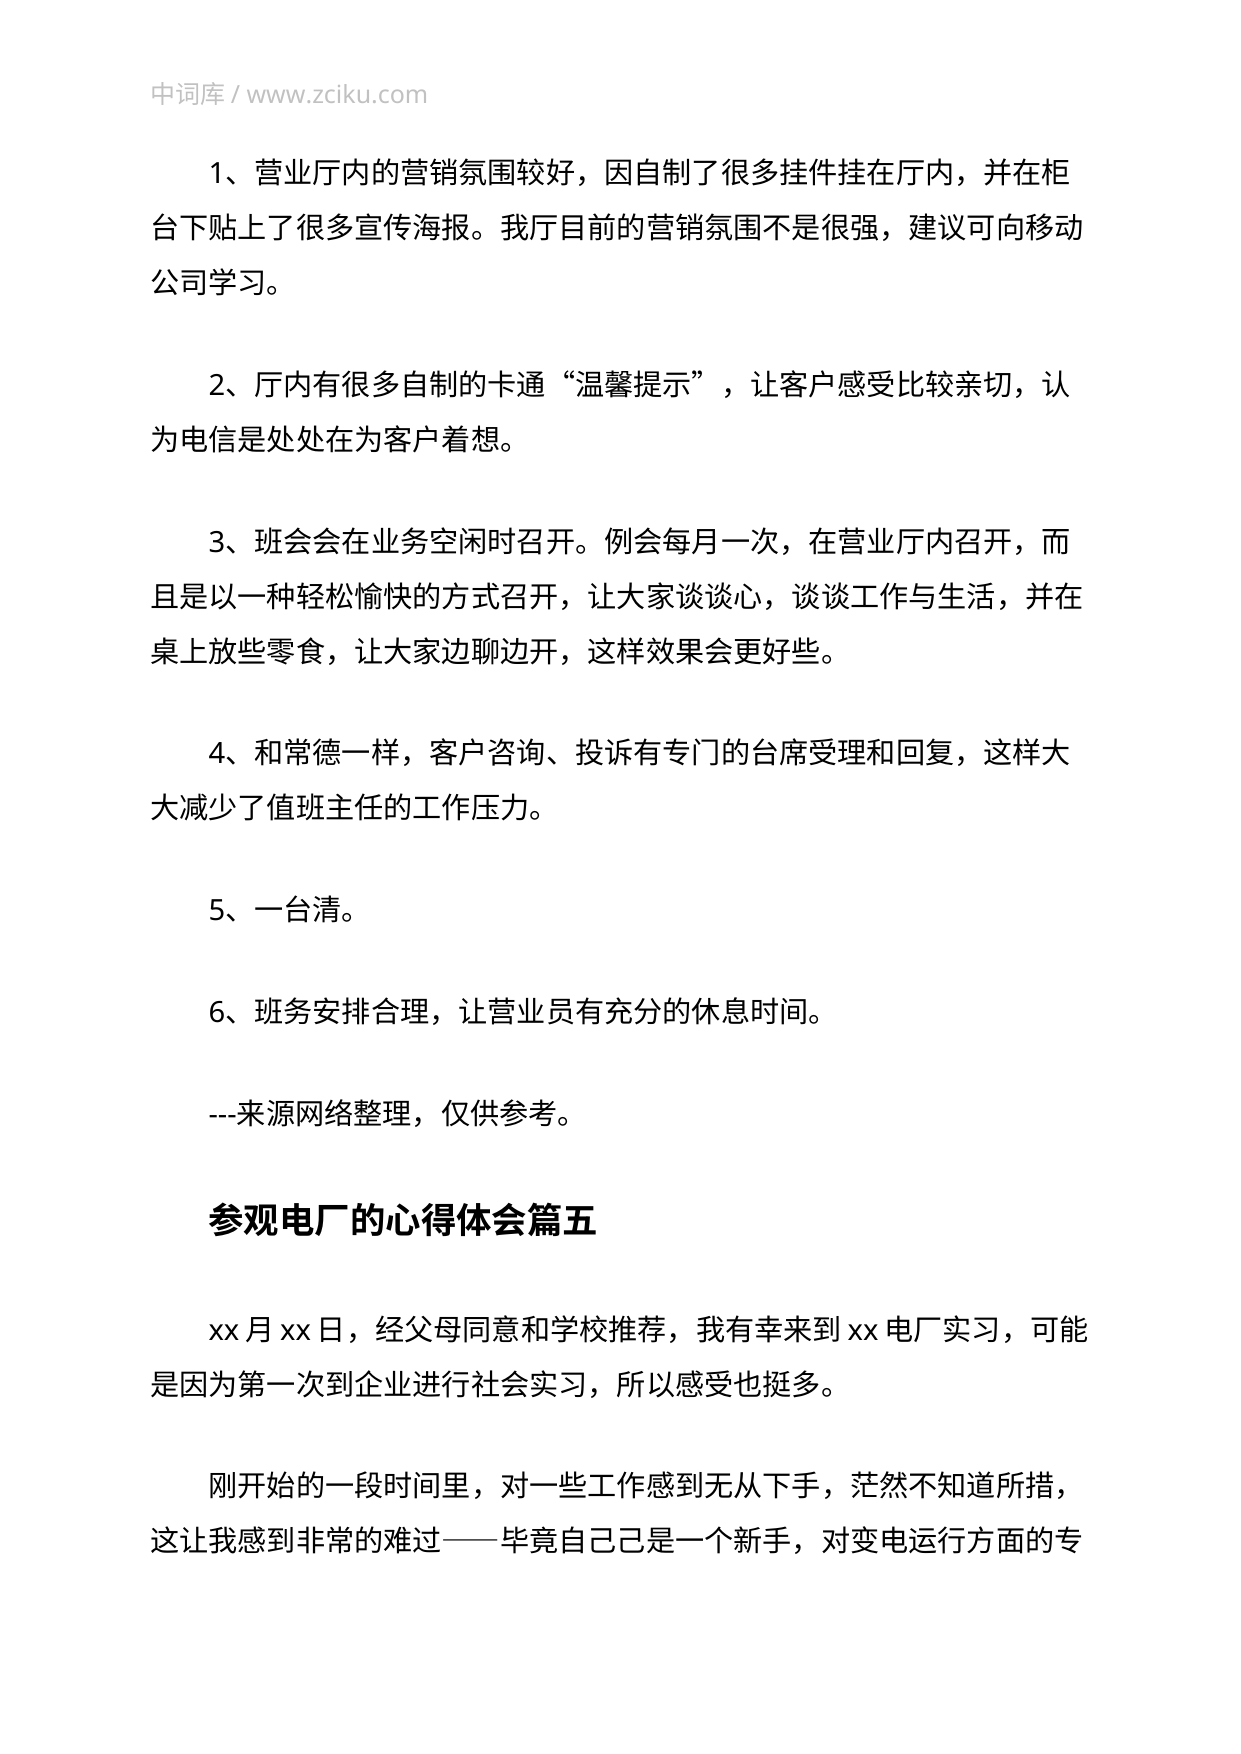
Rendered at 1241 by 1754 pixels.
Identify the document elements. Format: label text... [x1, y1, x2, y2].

text 3、班会会在业务空闲时召开。例会每月一次，在营业厅内召开，而且是以一种轻松愉快的方式召开，让大家谈谈心，谈谈工作与生活，并在桌上放些零食，让大家边聊边开，这样效果会更好些。 [150, 518, 1090, 671]
text xx月xx日，经父母同意和学校推荐，我有幸来到xx电厂实习，可能是因为第一次到企业进行社会实习，所以感受也挺多。 [150, 1306, 1090, 1403]
text ---来源网络整理，仅供参考。 [150, 1091, 1090, 1133]
text 1、营业厅内的营销氛围较好，因自制了很多挂件挂在厅内，并在柜台下贴上了很多宣传海报。我厅目前的营销氛围不是很强，建议可向移动公司学习。 [150, 150, 1090, 302]
text 参观电厂的心得体会篇五 [150, 1193, 1090, 1244]
text 2、厅内有很多自制的卡通“温馨提示”，让客户感受比较亲切，认为电信是处处在为客户着想。 [150, 362, 1090, 459]
text 5、一台清。 [150, 887, 1090, 929]
text 6、班务安排合理，让营业员有充分的休息时间。 [150, 989, 1090, 1031]
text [150, 1463, 1090, 1560]
text 4、和常德一样，客户咨询、投诉有专门的台席受理和回复，这样大大减少了值班主任的工作压力。 [150, 730, 1090, 827]
